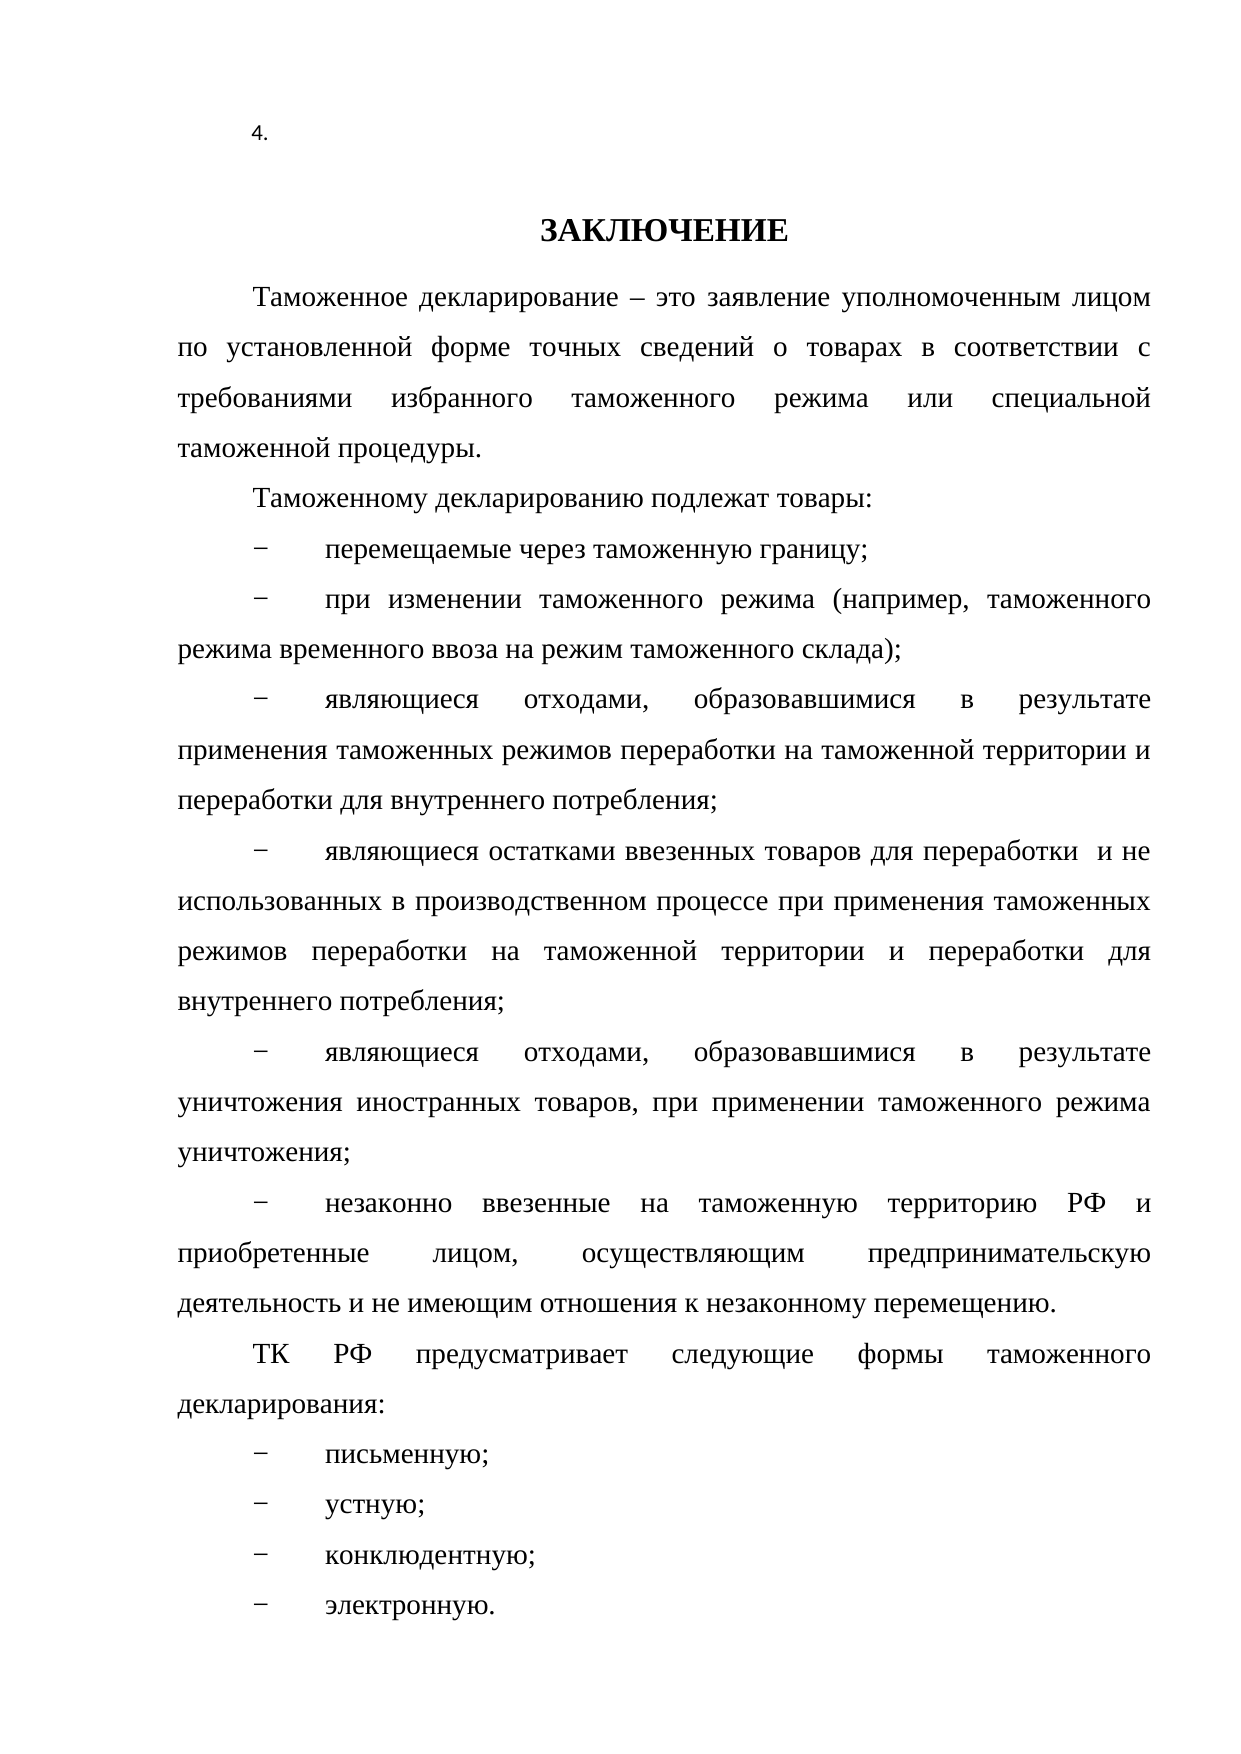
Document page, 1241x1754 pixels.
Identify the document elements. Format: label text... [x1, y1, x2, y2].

text Таможенному декларированию подлежат товары: [177, 480, 1152, 514]
text ТК РФ предусматривает следующие формы таможенного декларирования: [177, 1336, 1152, 1419]
subtitle ЗАКЛЮЧЕНИЕ [177, 210, 1152, 248]
text − конклюдентную; [177, 1537, 1152, 1571]
text − при изменении таможенного режима (например, таможенного режима временного ввоза на режим таможенного склада); [177, 581, 1152, 665]
text − перемещаемые через таможенную границу; [177, 531, 1152, 564]
text − являющиеся отходами, образовавшимися в результате применения таможенных режимов переработки на таможенной территории и переработки для внутреннего потребления; [177, 682, 1152, 816]
text − являющиеся остатками ввезенных товаров для переработки и не использованных в производственном процессе при применения таможенных режимов переработки на таможенной территории и переработки для внутреннего потребления; [177, 833, 1152, 1017]
text − незаконно ввезенные на таможенную территорию РФ и приобретенные лицом, осуществляющим предпринимательскую деятельность и не имеющим отношения к незаконному перемещению. [177, 1185, 1152, 1319]
text − являющиеся отходами, образовавшимися в результате уничтожения иностранных товаров, при применении таможенного режима уничтожения; [177, 1034, 1152, 1168]
text Таможенное декларирование – это заявление уполномоченным лицом по установленной форме точных сведений о товарах в соответствии с требованиями избранного таможенного режима или специальной таможенной процедуры. [177, 279, 1152, 464]
text − электронную. [177, 1587, 1152, 1621]
text − устную; [177, 1487, 1152, 1520]
text − письменную; [177, 1436, 1152, 1470]
list Уплатить таможенные платежи или обеспечить их уплату в соответствии с разделом III ТК РФ. [177, 118, 1152, 146]
